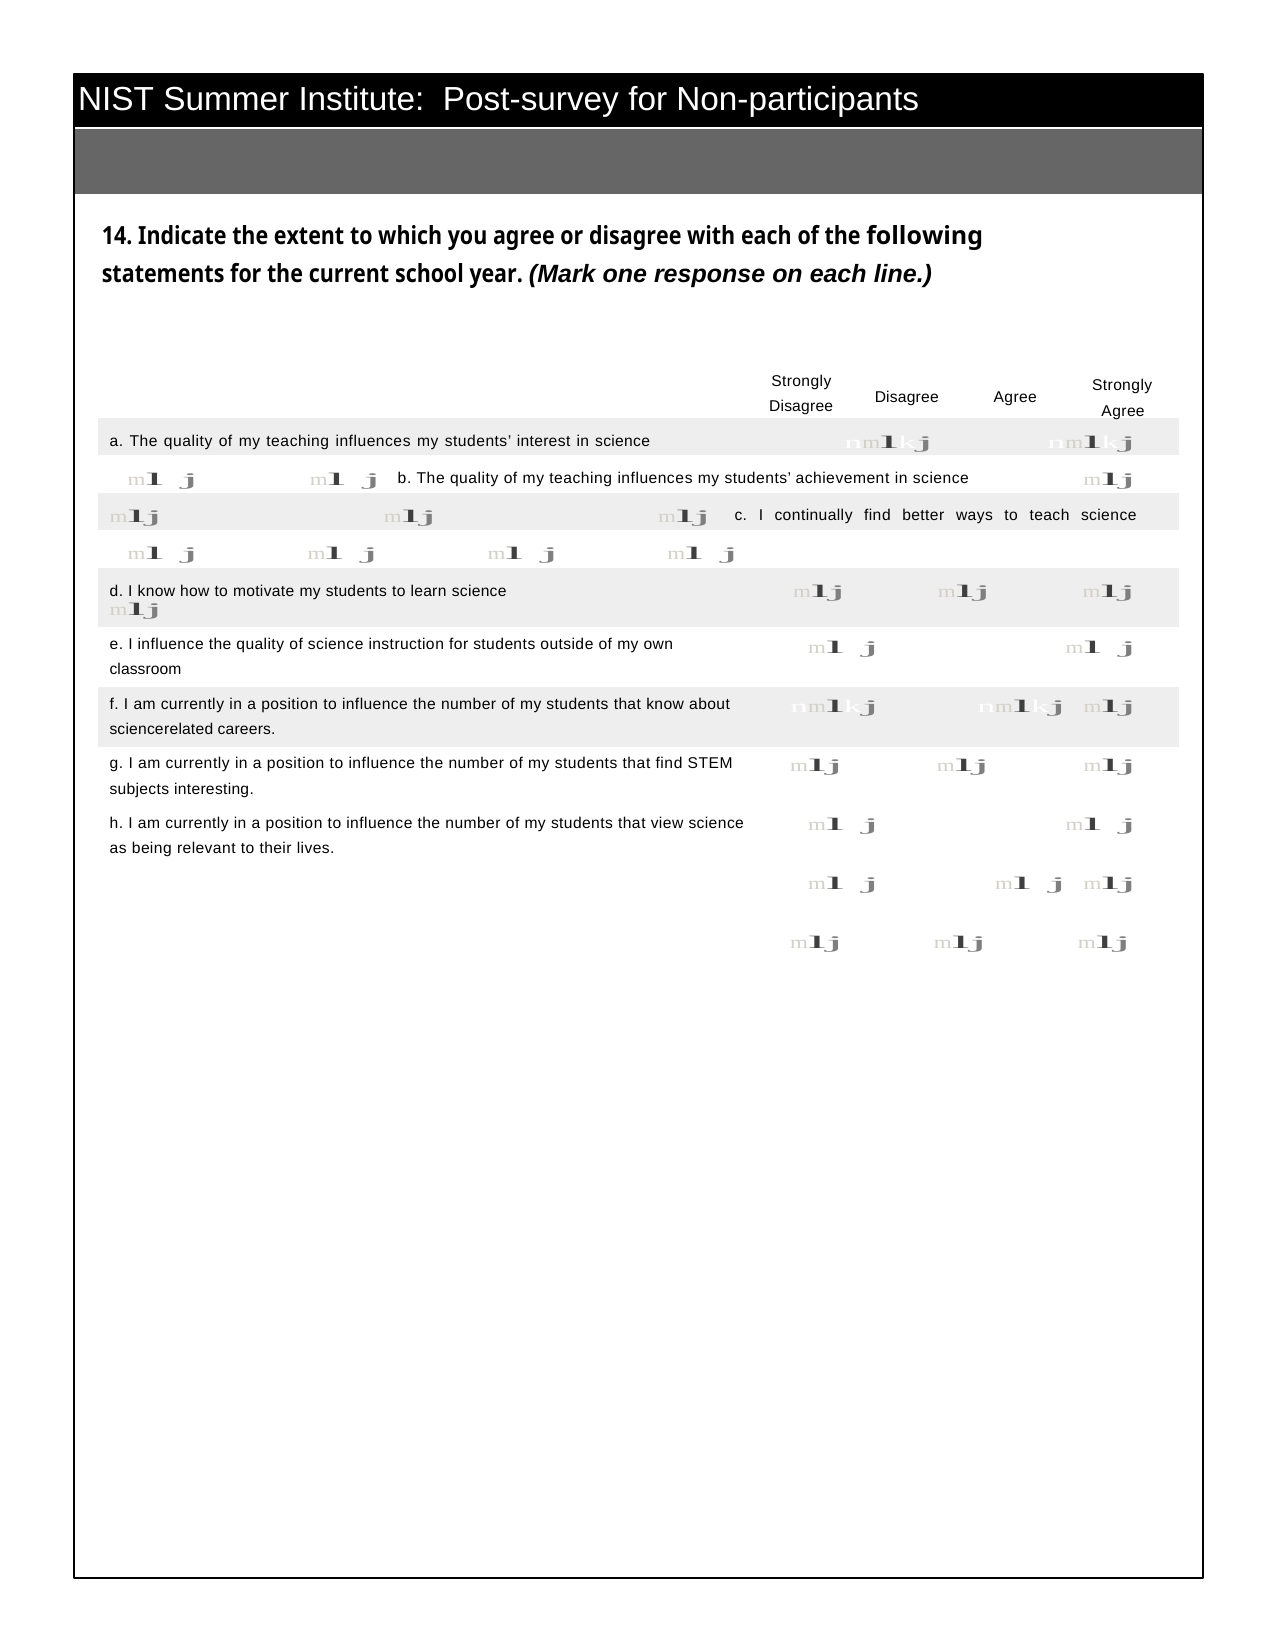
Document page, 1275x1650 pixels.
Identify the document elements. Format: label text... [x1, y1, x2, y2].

text e. I influence the quality of science instruction for students outside of my own classroom [109, 635, 677, 678]
text a. The quality of my teaching influences my students’ interest in science nmlkj nmlkj nmlkj nmlkj b. The quality of my teaching influences my students’ achievement in science mlj mlj mlj mlj c. I continually find better ways to teach science nmlkj nmlkj nmlkj nmlkj [109, 431, 1137, 563]
text Disagree Agree [874, 388, 1044, 406]
text statements for the current school year. (Mark one response on each line.) [102, 255, 1167, 288]
text nmlkj nmlkj nmlkj nmlkj mlj mlj mlj mlj nmlkj nmlkj nmlkj nmlkj mlj mlj mlj mlj [790, 637, 1137, 953]
text 14. Indicate the extent to which you agree or disagree with each of the following [102, 219, 1167, 253]
text Disagree [67, 396, 833, 414]
text Strongly [67, 371, 831, 389]
text Agree [1101, 401, 1167, 418]
text subjects interesting. [109, 779, 747, 797]
text d. I know how to motivate my students to learn science mlj mlj mlj mlj [109, 581, 1137, 617]
text Strongly [1092, 376, 1167, 393]
text NIST Summer Institute: Post-survey for Non-participants [78, 79, 1167, 116]
text f. I am currently in a position to influence the number of my students that know about science­related careers. [109, 695, 735, 738]
text h. I am currently in a position to influence the number of my students that view science as being relevant to their lives. [109, 814, 749, 857]
text g. I am currently in a position to influence the number of my students that find STEM [109, 754, 747, 772]
